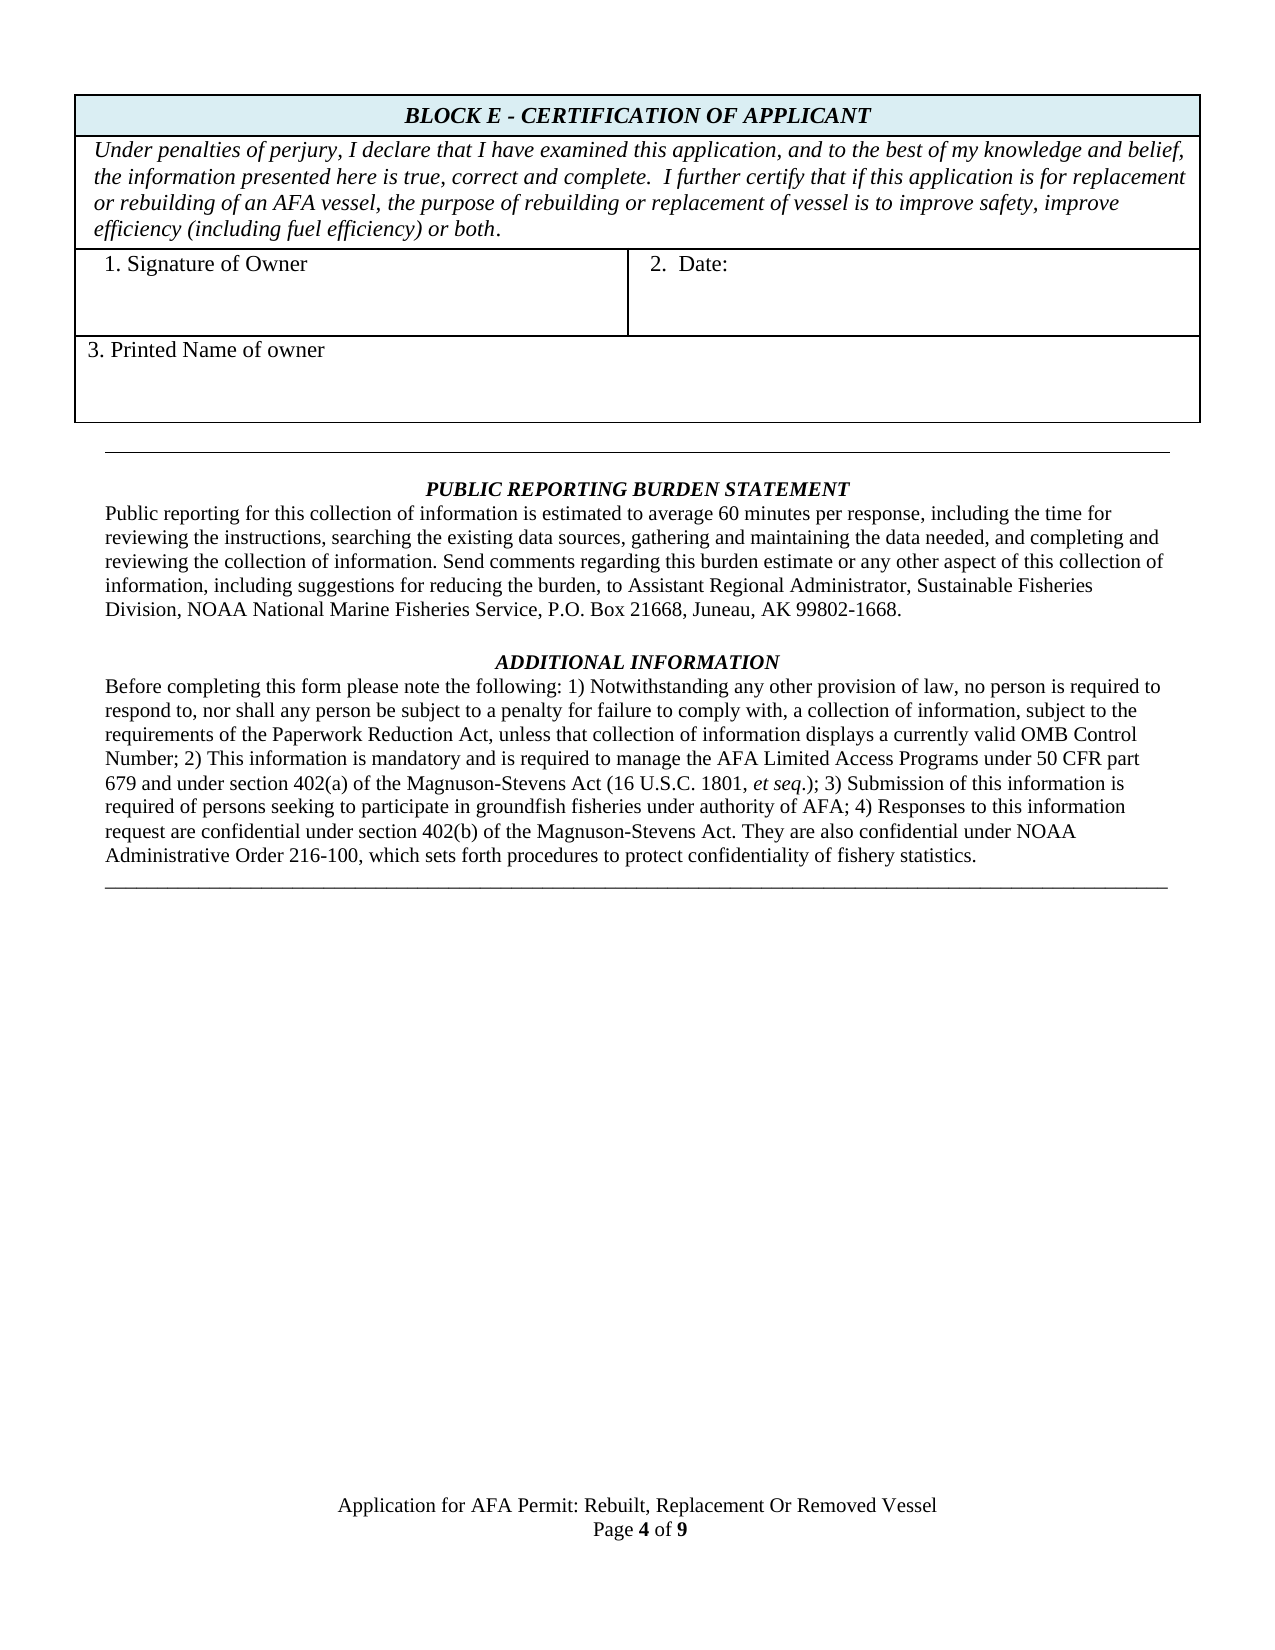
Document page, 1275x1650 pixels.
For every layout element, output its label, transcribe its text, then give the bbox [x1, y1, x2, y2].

table_cell 2. Date: [637, 250, 1199, 335]
table_cell Under penalties of perjury, I declare that I have examined this application, and to the best of my knowledge and belief, the information presented here is true, correct and complete. I further certify that if this application is for replacement or rebuilding of an AFA vessel, the purpose of rebuilding or replacement of vessel is to improve safety, improve efficiency (including fuel efficiency) or both. [76, 137, 1199, 248]
text ADDITIONAL INFORMATION [105, 650, 1170, 674]
text Before completing this form please note the following: 1) Notwithstanding any other provision of law, no person is required to respond to, nor shall any person be subject to a penalty for failure to comply with, a collection of information, subject to the requirements of the Paperwork Reduction Act, unless that collection of information displays a currently valid OMB Control Number; 2) This information is mandatory and is required to manage the AFA Limited Access Programs under 50 CFR part 679 and under section 402(a) of the Magnuson-Stevens Act (16 U.S.C. 1801, et seq.); 3) Submission of this information is required of persons seeking to participate in groundfish fisheries under authority of AFA; 4) Responses to this information request are confidential under section 402(b) of the Magnuson-Stevens Act. They are also confidential under NOAA Administrative Order 216-100, which sets forth procedures to protect confidentiality of fishery statistics. [105, 674, 1170, 867]
table_cell 3. Printed Name of owner [76, 337, 1199, 422]
text ______________________________________________________________________________________________________ [105, 867, 1170, 891]
text PUBLIC REPORTING BURDEN STATEMENT [105, 477, 1170, 501]
table_cell 1. Signature of Owner [76, 250, 627, 335]
table_header BLOCK E - CERTIFICATION OF APPLICANT [76, 96, 1199, 135]
table_cell [629, 250, 637, 335]
text Public reporting for this collection of information is estimated to average 60 minutes per response, including the time for reviewing the instructions, searching the existing data sources, gathering and maintaining the data needed, and completing and reviewing the collection of information. Send comments regarding this burden estimate or any other aspect of this collection of information, including suggestions for reducing the burden, to Assistant Regional Administrator, Sustainable Fisheries Division, NOAA National Marine Fisheries Service, P.O. Box 21668, Juneau, AK 99802-1668. [105, 501, 1170, 621]
